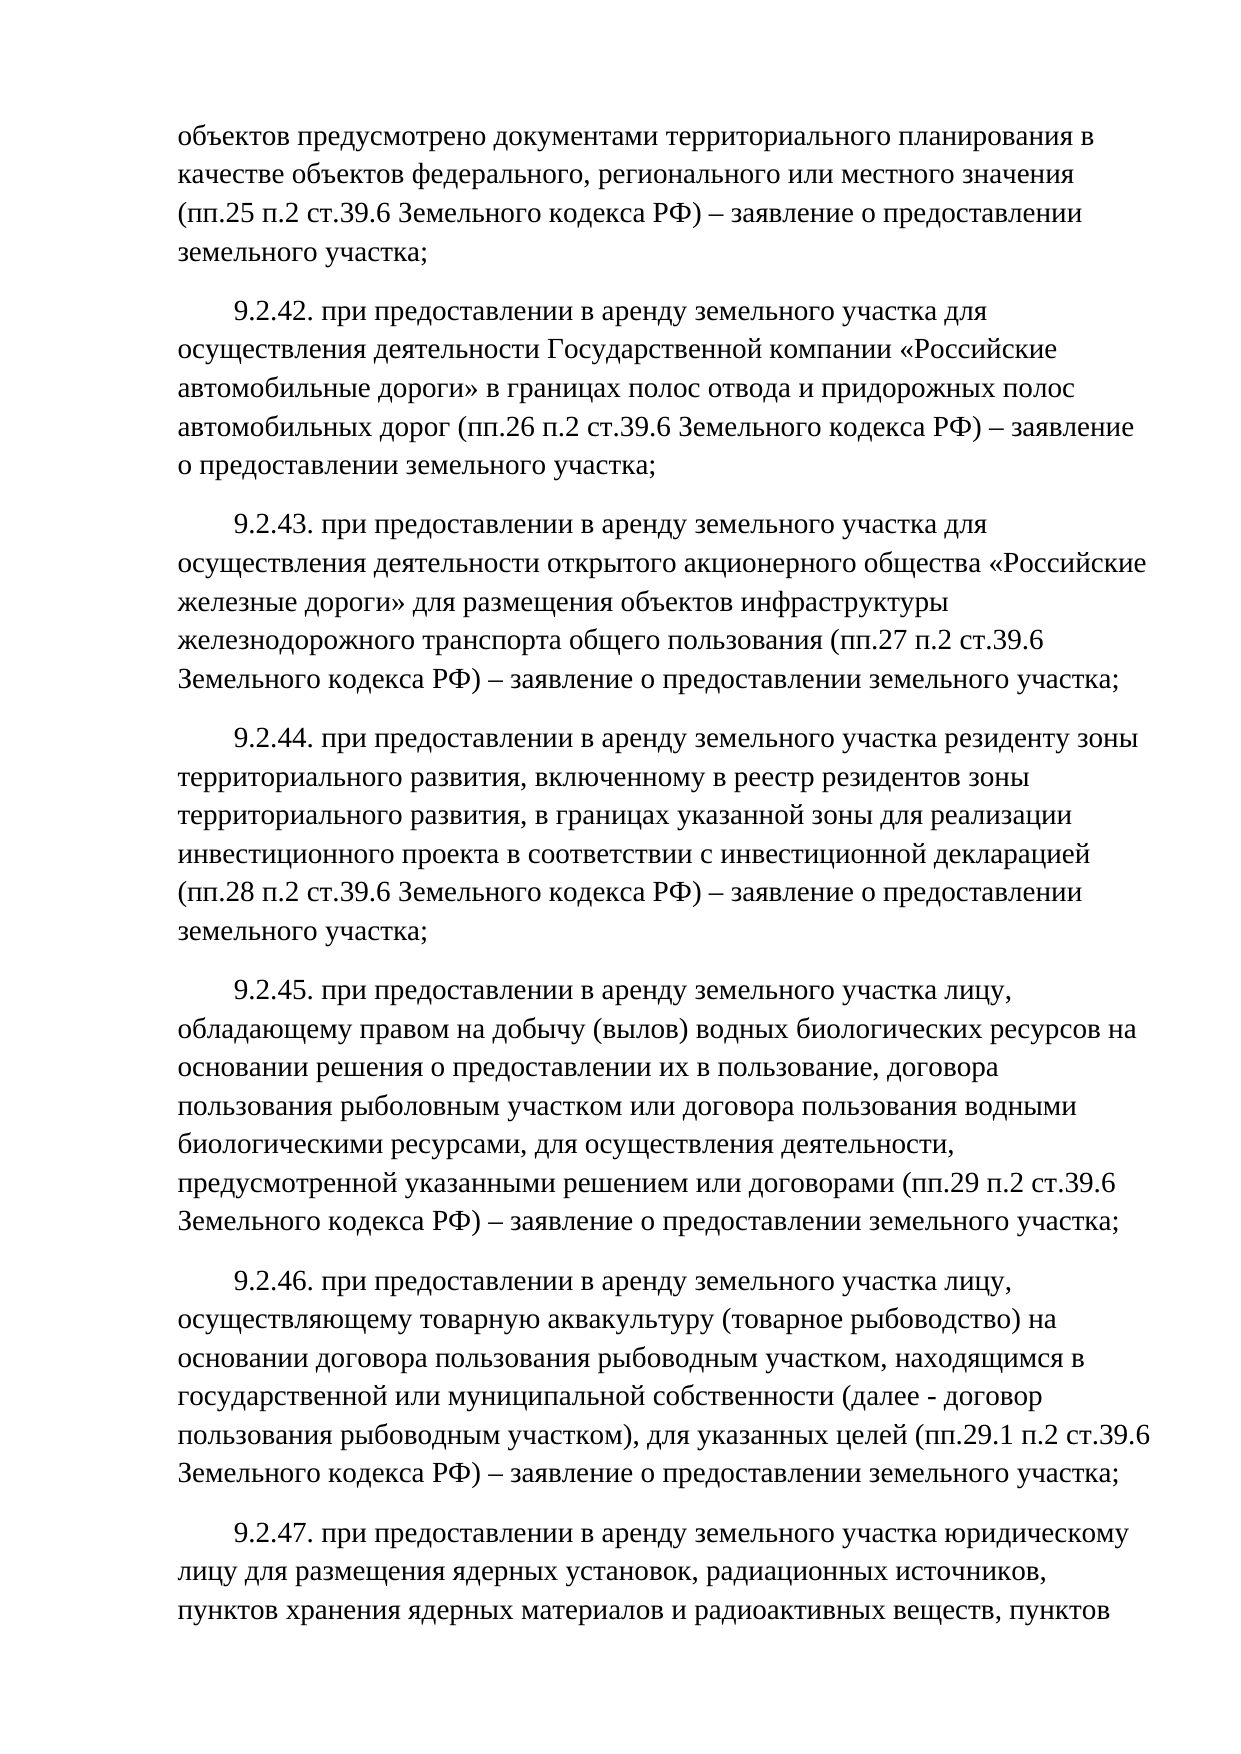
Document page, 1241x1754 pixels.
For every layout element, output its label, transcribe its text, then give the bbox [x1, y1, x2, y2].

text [177, 118, 1152, 267]
text 9.2.44. при предоставлении в аренду земельного участка резиденту зоны территориального развития, включенному в реестр резидентов зоны территориального развития, в границах указанной зоны для реализации инвестиционного проекта в соответствии с инвестиционной декларацией (пп.28 п.2 ст.39.6 Земельного кодекса РФ) – заявление о предоставлении земельного участка; [177, 720, 1152, 946]
text 9.2.46. при предоставлении в аренду земельного участка лицу, осуществляющему товарную аквакультуру (товарное рыбоводство) на основании договора пользования рыбоводным участком, находящимся в государственной или муниципальной собственности (далее - договор пользования рыбоводным участком), для указанных целей (пп.29.1 п.2 ст.39.6 Земельного кодекса РФ) – заявление о предоставлении земельного участка; [177, 1263, 1152, 1489]
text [177, 1515, 1152, 1626]
text 9.2.43. при предоставлении в аренду земельного участка для осуществления деятельности открытого акционерного общества «Российские железные дороги» для размещения объектов инфраструктуры железнодорожного транспорта общего пользования (пп.27 п.2 ст.39.6 Земельного кодекса РФ) – заявление о предоставлении земельного участка; [177, 507, 1152, 694]
text 9.2.42. при предоставлении в аренду земельного участка для осуществления деятельности Государственной компании «Российские автомобильные дороги» в границах полос отвода и придорожных полос автомобильных дорог (пп.26 п.2 ст.39.6 Земельного кодекса РФ) – заявление о предоставлении земельного участка; [177, 293, 1152, 481]
text 9.2.45. при предоставлении в аренду земельного участка лицу, обладающему правом на добычу (вылов) водных биологических ресурсов на основании решения о предоставлении их в пользование, договора пользования рыболовным участком или договора пользования водными биологическими ресурсами, для осуществления деятельности, предусмотренной указанными решением или договорами (пп.29 п.2 ст.39.6 Земельного кодекса РФ) – заявление о предоставлении земельного участка; [177, 972, 1152, 1237]
